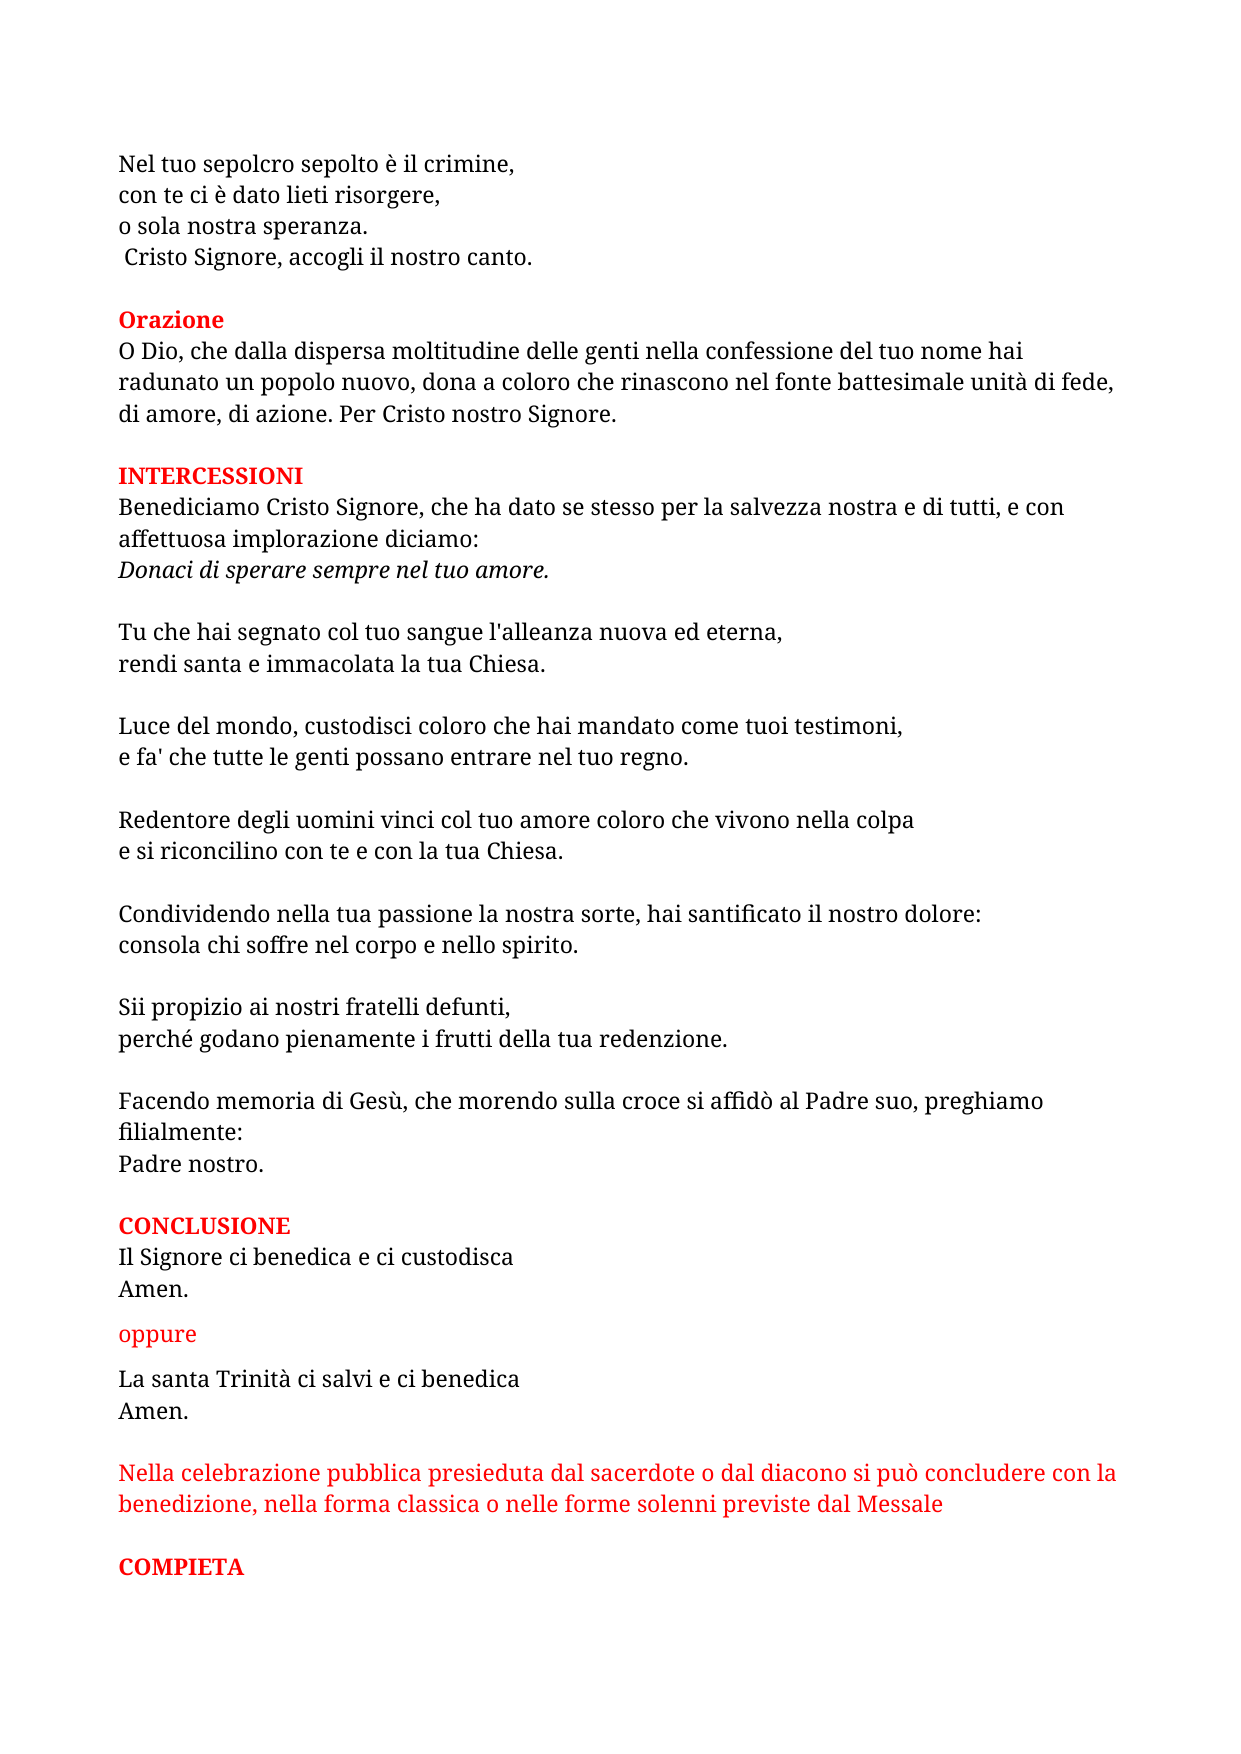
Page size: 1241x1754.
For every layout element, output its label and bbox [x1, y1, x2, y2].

text [118, 148, 1122, 1613]
